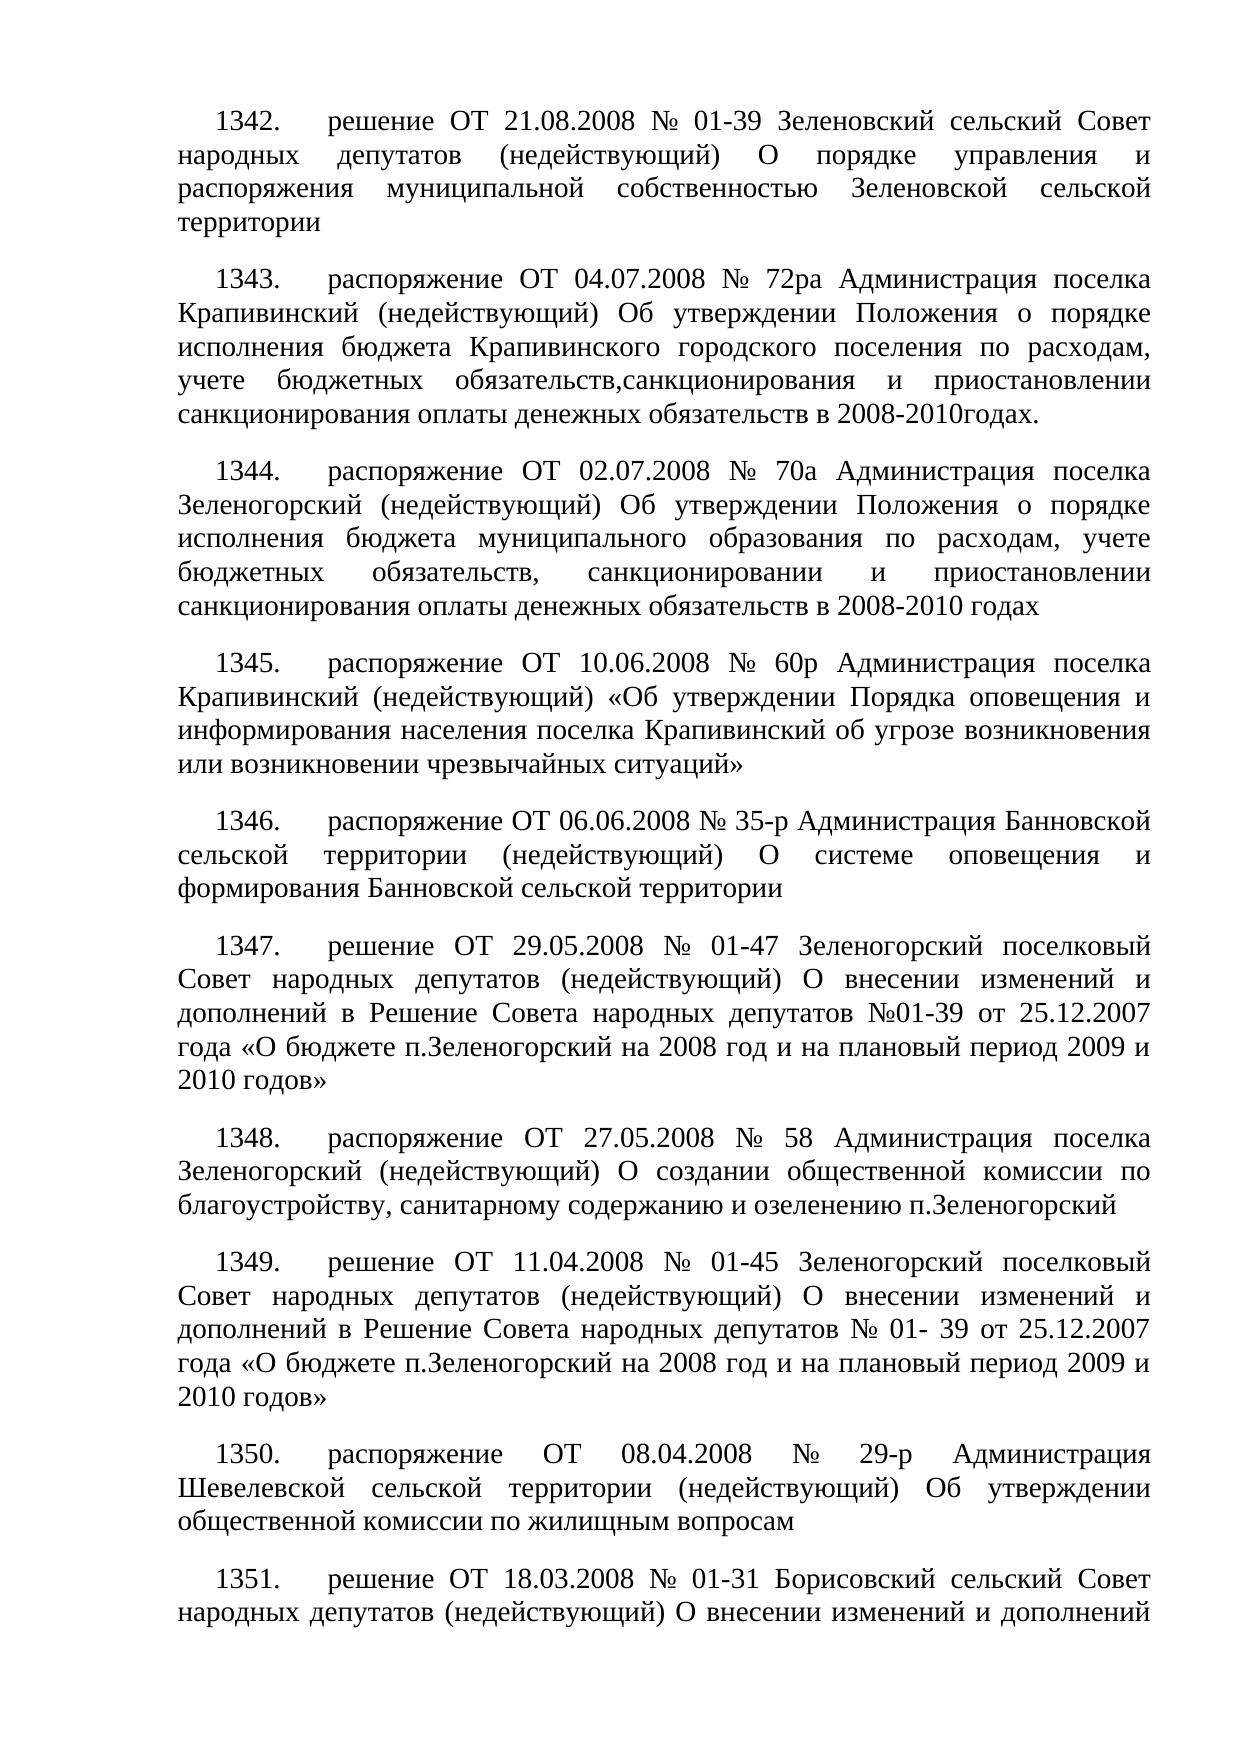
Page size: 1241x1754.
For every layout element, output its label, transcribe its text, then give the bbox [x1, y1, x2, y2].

list распоряжение ОТ 08.04.2008 № 29-р Администрация Шевелевской сельской территории (недействующий) Об утверждении общественной комиссии по жилищным вопросам [177, 1436, 1152, 1561]
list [177, 1561, 1152, 1628]
list распоряжение ОТ 06.06.2008 № 35-р Администрация Банновской сельской территории (недействующий) О системе оповещения и формирования Банновской сельской территории [177, 803, 1152, 928]
list распоряжение ОТ 02.07.2008 № 70а Администрация поселка Зеленогорский (недействующий) Об утверждении Положения о порядке исполнения бюджета муниципального образования по расходам, учете бюджетных обязательств, санкционировании и приостановлении санкционирования оплаты денежных обязательств в 2008-2010 годах [177, 453, 1152, 645]
list решение ОТ 29.05.2008 № 01-47 Зеленогорский поселковый Совет народных депутатов (недействующий) О внесении изменений и дополнений в Решение Совета народных депутатов №01-39 от 25.12.2007 года «О бюджете п.Зеленогорский на 2008 год и на плановый период 2009 и 2010 годов» [177, 928, 1152, 1120]
list решение ОТ 11.04.2008 № 01-45 Зеленогорский поселковый Совет народных депутатов (недействующий) О внесении изменений и дополнений в Решение Совета народных депутатов № 01- 39 от 25.12.2007 года «О бюджете п.Зеленогорский на 2008 год и на плановый период 2009 и 2010 годов» [177, 1244, 1152, 1436]
list распоряжение ОТ 04.07.2008 № 72ра Администрация поселка Крапивинский (недействующий) Об утверждении Положения о порядке исполнения бюджета Крапивинского городского поселения по расходам, учете бюджетных обязательств,санкционирования и приостановлении санкционирования оплаты денежных обязательств в 2008-2010годах. [177, 262, 1152, 453]
list распоряжение ОТ 27.05.2008 № 58 Администрация поселка Зеленогорский (недействующий) О создании общественной комиссии по благоустройству, санитарному содержанию и озеленению п.Зеленогорский [177, 1120, 1152, 1244]
list распоряжение ОТ 10.06.2008 № 60р Администрация поселка Крапивинский (недействующий) «Об утверждении Порядка оповещения и информирования населения поселка Крапивинский об угрозе возникновения или возникновении чрезвычайных ситуаций» [177, 645, 1152, 803]
list решение ОТ 21.08.2008 № 01-39 Зеленовский сельский Совет народных депутатов (недействующий) О порядке управления и распоряжения муниципальной собственностью Зеленовской сельской территории [177, 103, 1152, 262]
